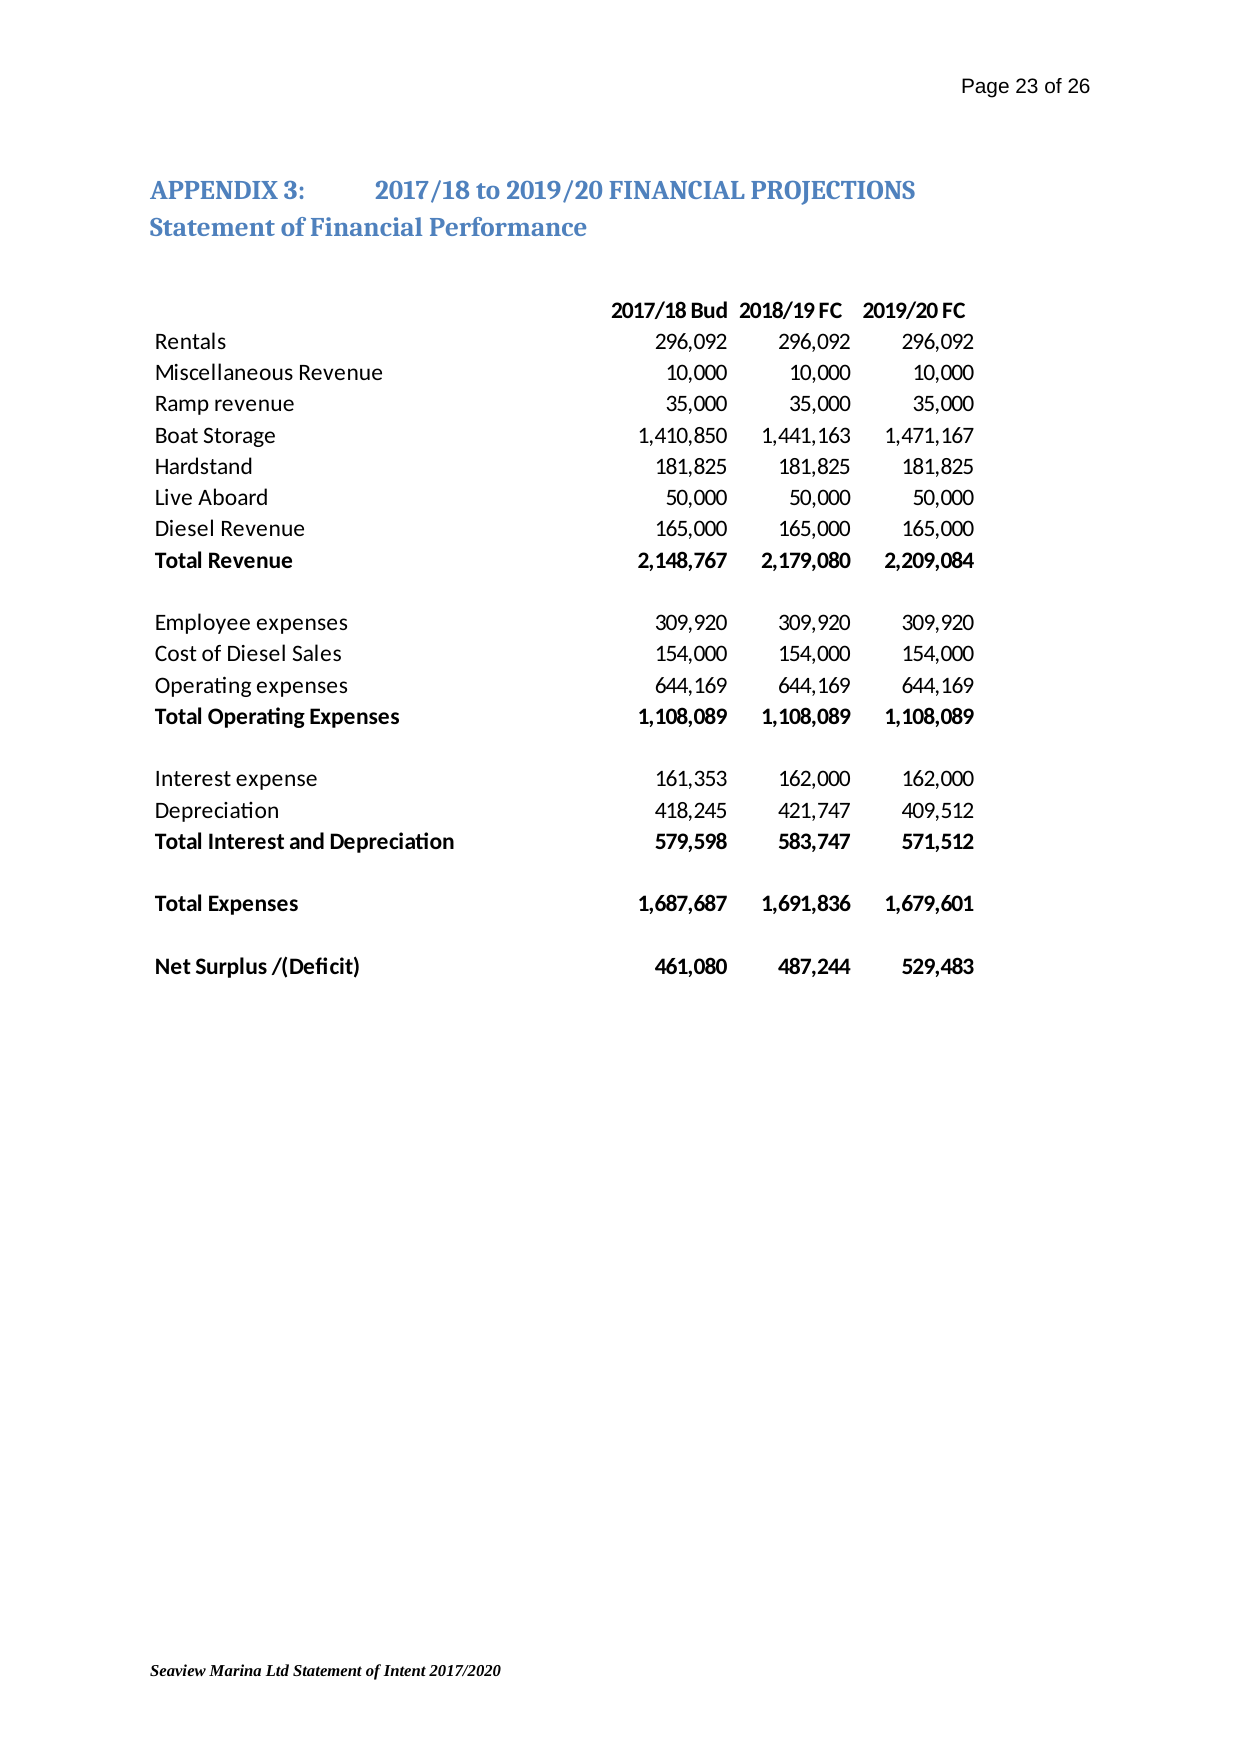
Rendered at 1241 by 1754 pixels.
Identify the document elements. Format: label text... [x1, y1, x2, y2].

subtitle APPENDIX : FINANCIAL PROJECTIONS [150, 175, 1090, 206]
